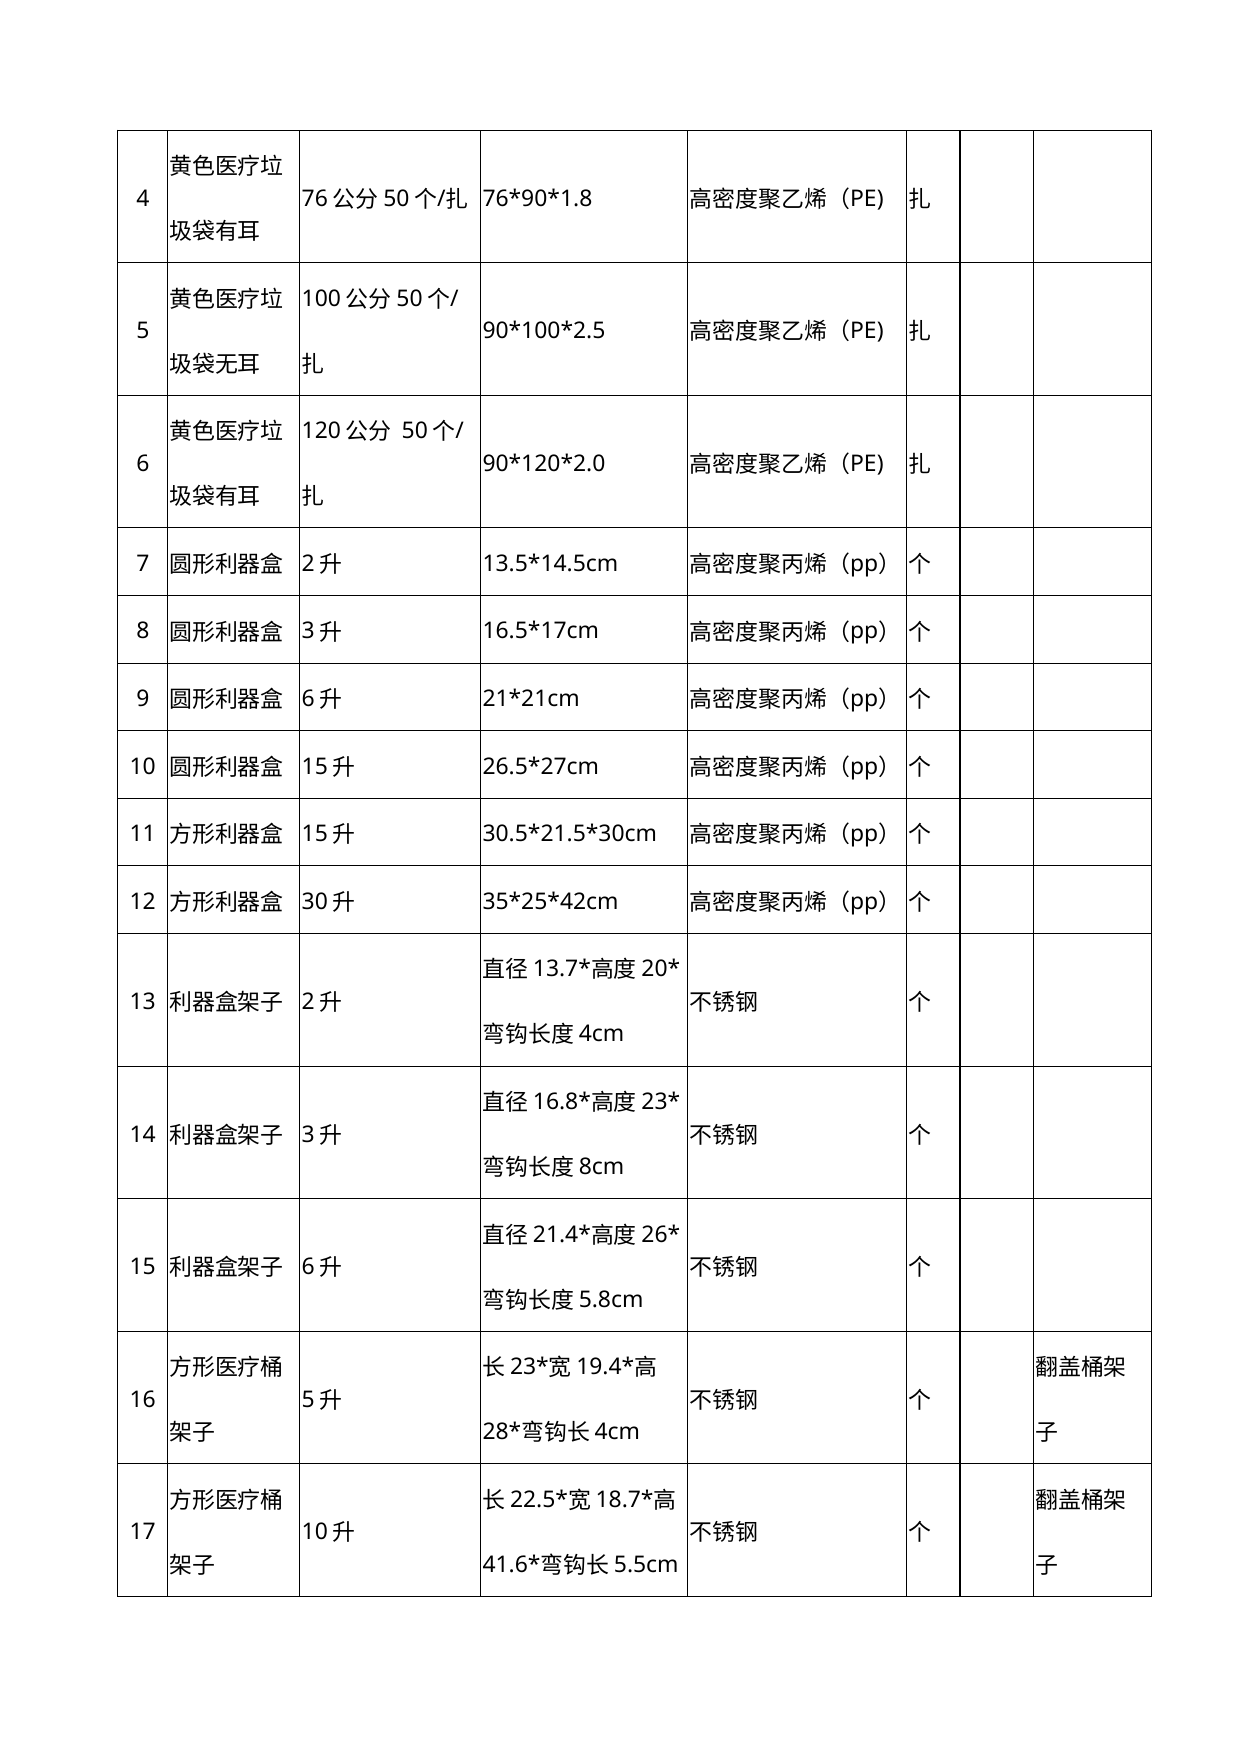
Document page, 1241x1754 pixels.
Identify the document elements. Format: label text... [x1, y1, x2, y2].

table_cell 黄色医疗垃圾袋有耳 [168, 396, 299, 527]
table_cell 个 [907, 664, 959, 730]
table_cell 长22.5*宽18.7*高41.6*弯钩长5.5cm [481, 1464, 687, 1596]
table_cell 76*90*1.8 [481, 131, 687, 262]
table_cell 高密度聚丙烯（pp） [688, 731, 906, 798]
table_cell 圆形利器盒 [168, 528, 299, 595]
table_cell 26.5*27cm [481, 731, 687, 798]
table_cell [961, 396, 1033, 527]
table_cell 16 [118, 1332, 167, 1463]
table_cell 个 [907, 799, 959, 865]
table_cell 扎 [907, 396, 959, 527]
table_cell [1034, 528, 1151, 595]
table_cell 方形医疗桶架子 [168, 1464, 299, 1596]
table_cell 13.5*14.5cm [481, 528, 687, 595]
table_cell 76公分 50个/扎 [300, 131, 480, 262]
table_cell 90*120*2.0 [481, 396, 687, 527]
table_cell [1034, 934, 1151, 1066]
table_cell 个 [907, 1067, 959, 1198]
table_cell 黄色医疗垃圾袋有耳 [168, 131, 299, 262]
table_cell 5 [118, 263, 167, 395]
table_cell [961, 866, 1033, 933]
table_cell 3升 [300, 1067, 480, 1198]
table_cell 6 [118, 396, 167, 527]
table_cell 6升 [300, 664, 480, 730]
table_cell 方形利器盒 [168, 799, 299, 865]
table_cell 高密度聚乙烯（PE) [688, 263, 906, 395]
table_cell 个 [907, 528, 959, 595]
table_cell 个 [907, 1464, 959, 1596]
table_cell 个 [907, 934, 959, 1066]
table_cell 不锈钢 [688, 1199, 906, 1331]
table_cell 不锈钢 [688, 934, 906, 1066]
table_cell 黄色医疗垃圾袋无耳 [168, 263, 299, 395]
table_cell 100公分 50个/扎 [300, 263, 480, 395]
table_cell 90*100*2.5 [481, 263, 687, 395]
table_cell 直径21.4*高度26*弯钩长度5.8cm [481, 1199, 687, 1331]
table_cell 圆形利器盒 [168, 664, 299, 730]
table_cell 利器盒架子 [168, 1067, 299, 1198]
table_cell 个 [907, 1332, 959, 1463]
table_cell [1034, 131, 1151, 262]
table_cell [961, 1067, 1033, 1198]
table_cell 高密度聚丙烯（pp） [688, 596, 906, 662]
table_cell 7 [118, 528, 167, 595]
table_cell 翻盖桶架子 [1034, 1332, 1151, 1463]
table_cell 16.5*17cm [481, 596, 687, 662]
table_cell 长23*宽19.4*高28*弯钩长4cm [481, 1332, 687, 1463]
table_cell 高密度聚丙烯（pp） [688, 528, 906, 595]
table_cell 个 [907, 866, 959, 933]
table_cell 6升 [300, 1199, 480, 1331]
table_cell 21*21cm [481, 664, 687, 730]
table_cell 11 [118, 799, 167, 865]
table_cell 扎 [907, 263, 959, 395]
table_cell [961, 1199, 1033, 1331]
table_cell 不锈钢 [688, 1332, 906, 1463]
table_cell [961, 596, 1033, 662]
table_cell 120公分 50个/扎 [300, 396, 480, 527]
table_cell 13 [118, 934, 167, 1066]
table_cell 利器盒架子 [168, 1199, 299, 1331]
table_cell [1034, 731, 1151, 798]
table_cell 个 [907, 731, 959, 798]
table_cell [1034, 596, 1151, 662]
table_cell 9 [118, 664, 167, 730]
table_cell 方形医疗桶架子 [168, 1332, 299, 1463]
table_cell 高密度聚乙烯（PE) [688, 131, 906, 262]
table_cell 扎 [907, 131, 959, 262]
table_cell [961, 664, 1033, 730]
table_cell 35*25*42cm [481, 866, 687, 933]
table_cell 2升 [300, 528, 480, 595]
table_cell 高密度聚乙烯（PE) [688, 396, 906, 527]
table_cell [961, 1332, 1033, 1463]
table_cell 方形利器盒 [168, 866, 299, 933]
table_cell 12 [118, 866, 167, 933]
table_cell [1034, 799, 1151, 865]
table_cell 10 [118, 731, 167, 798]
table_cell 圆形利器盒 [168, 731, 299, 798]
table_cell 直径13.7*高度20*弯钩长度4cm [481, 934, 687, 1066]
table_cell 8 [118, 596, 167, 662]
table_cell 个 [907, 596, 959, 662]
table_cell 个 [907, 1199, 959, 1331]
table_cell 不锈钢 [688, 1464, 906, 1596]
table_cell 2升 [300, 934, 480, 1066]
table_cell 圆形利器盒 [168, 596, 299, 662]
table_cell 直径16.8*高度23*弯钩长度8cm [481, 1067, 687, 1198]
table_cell 利器盒架子 [168, 934, 299, 1066]
table_cell [1034, 263, 1151, 395]
table_cell 高密度聚丙烯（pp） [688, 799, 906, 865]
table_cell [1034, 1067, 1151, 1198]
table_cell 14 [118, 1067, 167, 1198]
table_cell 10升 [300, 1464, 480, 1596]
table_cell 30升 [300, 866, 480, 933]
table_cell [1034, 664, 1151, 730]
table_cell 4 [118, 131, 167, 262]
table_cell [961, 1464, 1033, 1596]
table_cell [1034, 1199, 1151, 1331]
table_cell 3升 [300, 596, 480, 662]
table_cell 15升 [300, 799, 480, 865]
table_cell [1034, 396, 1151, 527]
table_cell 不锈钢 [688, 1067, 906, 1198]
table_cell 高密度聚丙烯（pp） [688, 664, 906, 730]
table_cell [961, 731, 1033, 798]
table_cell [961, 131, 1033, 262]
table_cell [961, 263, 1033, 395]
table_cell 15 [118, 1199, 167, 1331]
table_cell [961, 528, 1033, 595]
table_cell 高密度聚丙烯（pp） [688, 866, 906, 933]
table_cell [961, 799, 1033, 865]
table_cell [1034, 866, 1151, 933]
table_cell 15升 [300, 731, 480, 798]
table_cell 翻盖桶架子 [1034, 1464, 1151, 1596]
table_cell [961, 934, 1033, 1066]
table_cell 5升 [300, 1332, 480, 1463]
table_cell 30.5*21.5*30cm [481, 799, 687, 865]
table_cell 17 [118, 1464, 167, 1596]
